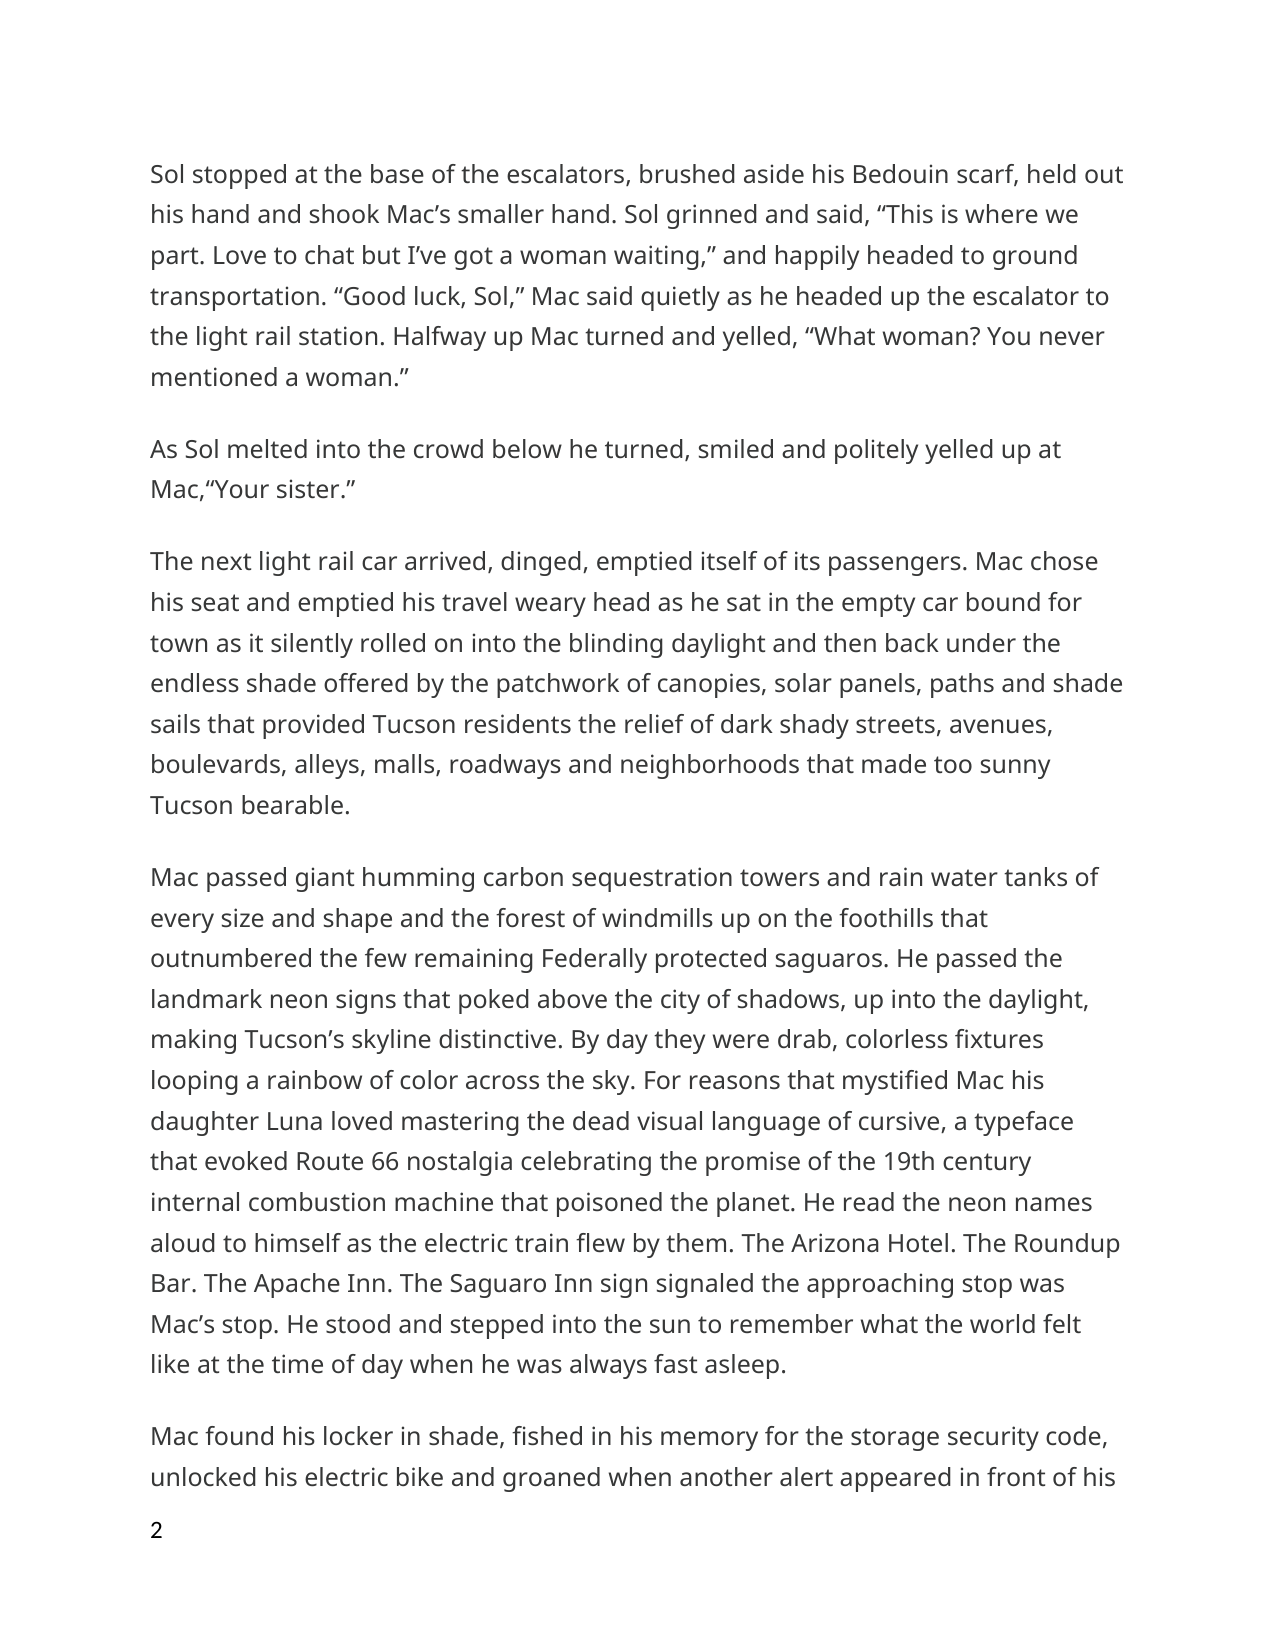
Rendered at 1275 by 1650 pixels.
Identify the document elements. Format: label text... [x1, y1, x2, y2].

text As Sol melted into the crowd below he turned, smiled and politely yelled up at Mac,“Your sister.” [150, 425, 1125, 506]
text The next light rail car arrived, dinged, emptied itself of its passengers. Mac chose his seat and emptied his travel weary head as he sat in the empty car bound for town as it silently rolled on into the blinding daylight and then back under the endless shade offered by the patchwork of canopies, solar panels, paths and shade sails that provided Tucson residents the relief of dark shady streets, avenues, boulevards, alleys, malls, roadways and neighborhoods that made too sunny Tucson bearable. [150, 537, 1125, 822]
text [150, 1412, 1125, 1494]
text Sol stopped at the base of the escalators, brushed aside his Bedouin scarf, held out his hand and shook Mac’s smaller hand. Sol grinned and said, “This is where we part. Love to chat but I’ve got a woman waiting,” and happily headed to ground transportation. “Good luck, Sol,” Mac said quietly as he headed up the escalator to the light rail station. Halfway up Mac turned and yelled, “What woman? You never mentioned a woman.” [150, 150, 1125, 394]
text Mac passed giant humming carbon sequestration towers and rain water tanks of every size and shape and the forest of windmills up on the foothills that outnumbered the few remaining Federally protected saguaros. He passed the landmark neon signs that poked above the city of shadows, up into the daylight, making Tucson’s skyline distinctive. By day they were drab, colorless fixtures looping a rainbow of color across the sky. For reasons that mystified Mac his daughter Luna loved mastering the dead visual language of cursive, a typeface that evoked Route 66 nostalgia celebrating the promise of the 19th century internal combustion machine that poisoned the planet. He read the neon names aloud to himself as the electric train flew by them. The Arizona Hotel. The Roundup Bar. The Apache Inn. The Saguaro Inn sign signaled the approaching stop was Mac’s stop. He stood and stepped into the sun to remember what the world felt like at the time of day when he was always fast asleep. [150, 853, 1125, 1381]
